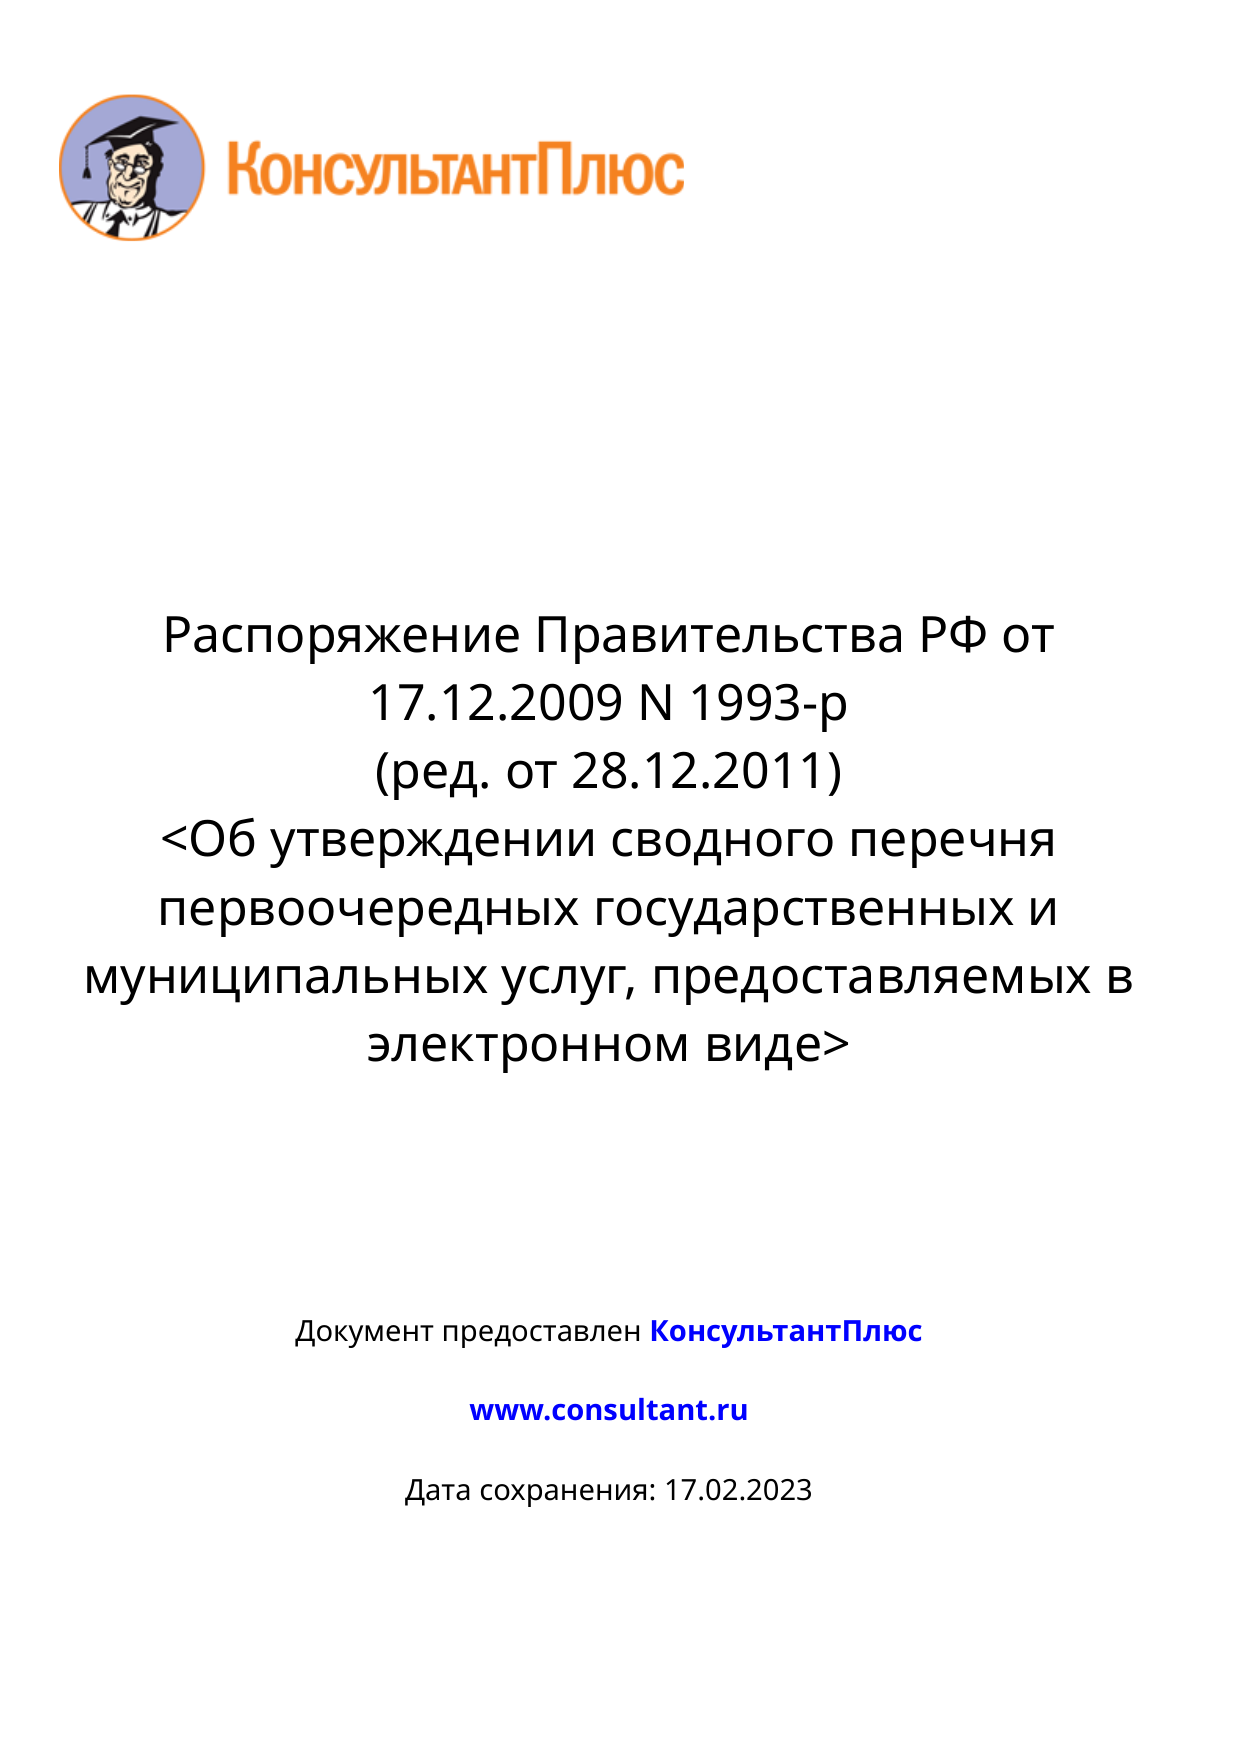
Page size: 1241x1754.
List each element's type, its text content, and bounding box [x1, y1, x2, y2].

table_cell Документ предоставлен КонсультантПлюс www.consultant.ru Дата сохранения: 17.02.2023 [51, 1272, 1167, 1587]
picture [59, 93, 684, 243]
table_cell Распоряжение Правительства РФ от 17.12.2009 N 1993-р (ред. от 28.12.2011) <Об утверждении сводного перечня первоочередных государственных и муниципальных услуг, предоставляемых в электронном виде> [51, 403, 1167, 1272]
table_header [51, 88, 1167, 403]
